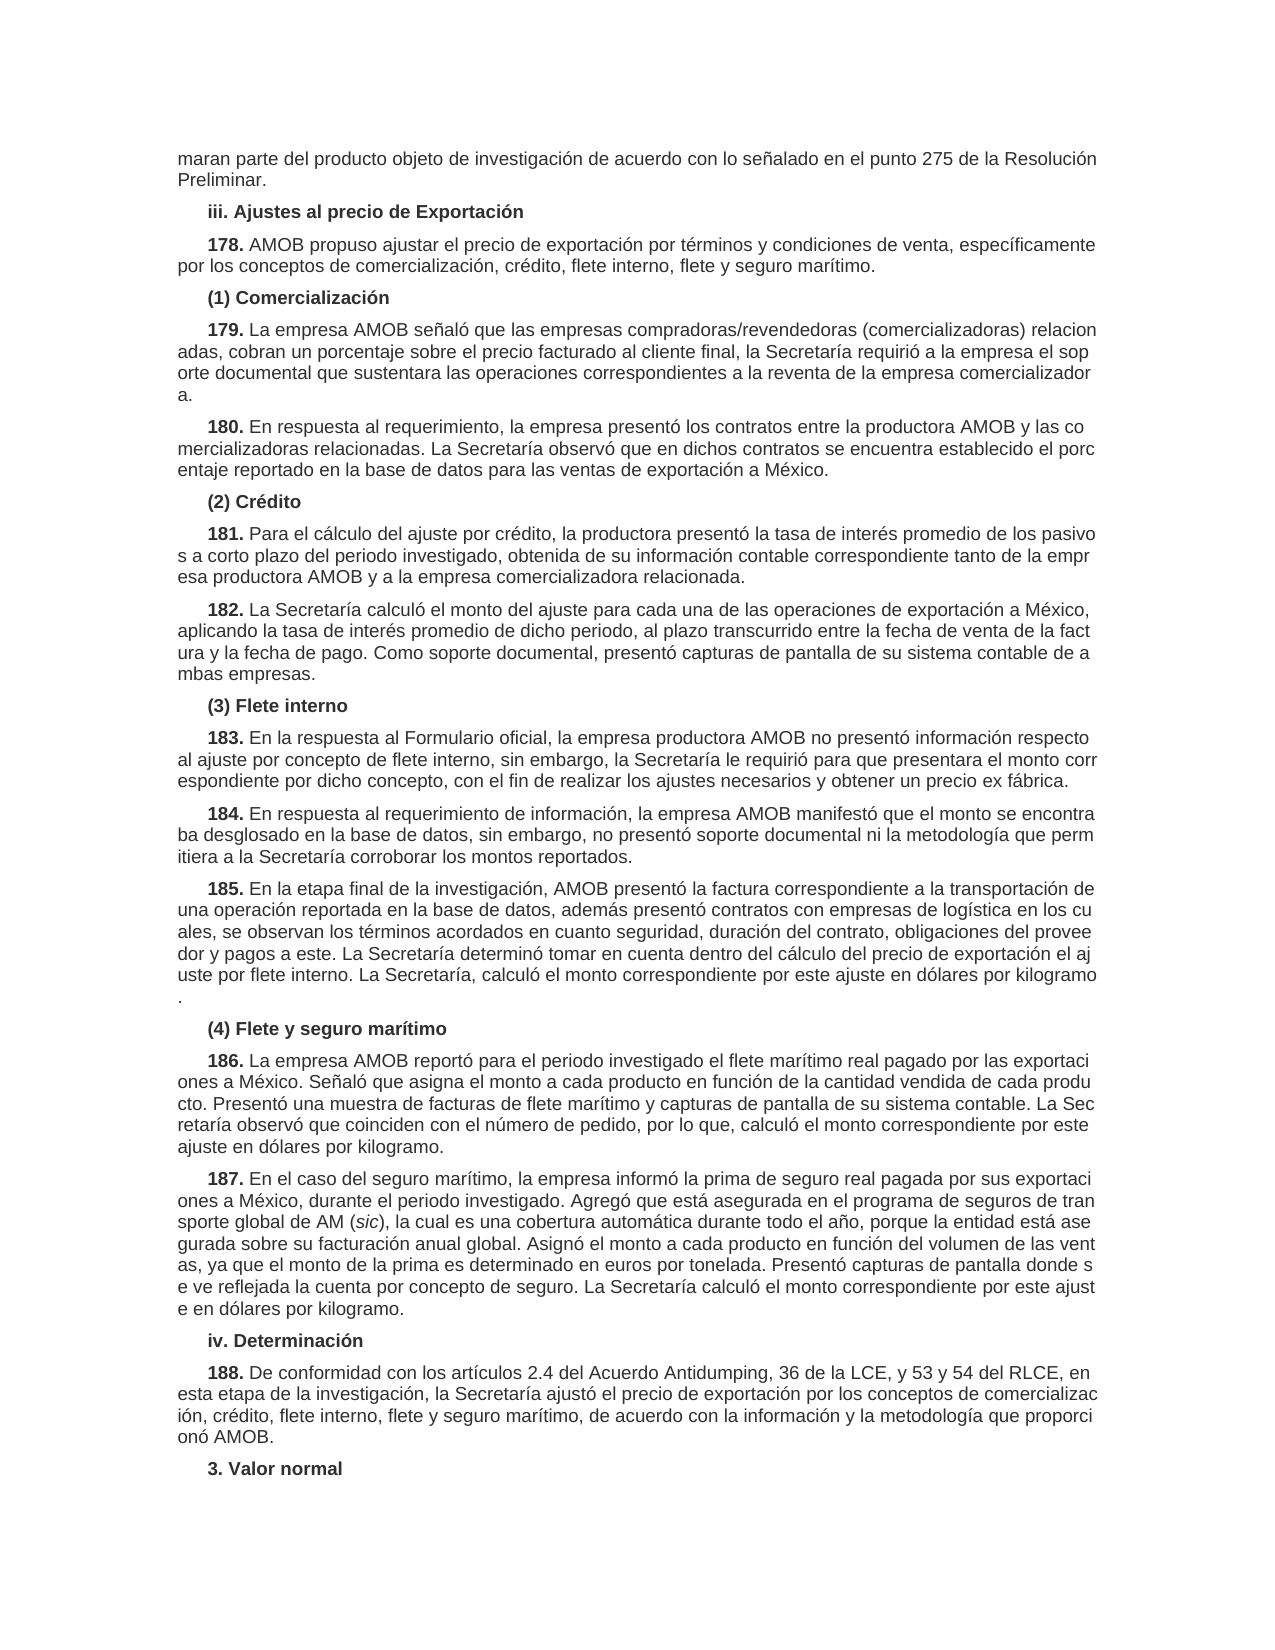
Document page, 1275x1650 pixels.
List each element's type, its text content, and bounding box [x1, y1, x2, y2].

text 186. La empresa AMOB reportó para el periodo investigado el flete marítimo real pagado por las exportaciones a México. Señaló que asigna el monto a cada producto en función de la cantidad vendida de cada producto. Presentó una muestra de facturas de flete marítimo y capturas de pantalla de su sistema contable. La Secretaría observó que coinciden con el número de pedido, por lo que, calculó el monto correspondiente por este ajuste en dólares por kilogramo. [177, 1049, 1098, 1157]
text iii. Ajustes al precio de Exportación [177, 201, 1098, 223]
text 188. De conformidad con los artículos 2.4 del Acuerdo Antidumping, 36 de la LCE, y 53 y 54 del RLCE, en esta etapa de la investigación, la Secretaría ajustó el precio de exportación por los conceptos de comercialización, crédito, flete interno, flete y seguro marítimo, de acuerdo con la información y la metodología que proporcionó AMOB. [177, 1361, 1098, 1448]
text 178. AMOB propuso ajustar el precio de exportación por términos y condiciones de venta, específicamente por los conceptos de comercialización, crédito, flete interno, flete y seguro marítimo. [177, 233, 1098, 276]
text 3. Valor normal [177, 1458, 1098, 1480]
text 179. La empresa AMOB señaló que las empresas compradoras/revendedoras (comercializadoras) relacionadas, cobran un porcentaje sobre el precio facturado al cliente final, la Secretaría requirió a la empresa el soporte documental que sustentara las operaciones correspondientes a la reventa de la empresa comercializadora. [177, 319, 1098, 405]
text (4) Flete y seguro marítimo [177, 1017, 1098, 1039]
text iv. Determinación [177, 1329, 1098, 1351]
text 184. En respuesta al requerimiento de información, la empresa AMOB manifestó que el monto se encontraba desglosado en la base de datos, sin embargo, no presentó soporte documental ni la metodología que permitiera a la Secretaría corroborar los montos reportados. [177, 802, 1098, 867]
text 183. En la respuesta al Formulario oficial, la empresa productora AMOB no presentó información respecto al ajuste por concepto de flete interno, sin embargo, la Secretaría le requirió para que presentara el monto correspondiente por dicho concepto, con el fin de realizar los ajustes necesarios y obtener un precio ex fábrica. [177, 727, 1098, 792]
text 180. En respuesta al requerimiento, la empresa presentó los contratos entre la productora AMOB y las comercializadoras relacionadas. La Secretaría observó que en dichos contratos se encuentra establecido el porcentaje reportado en la base de datos para las ventas de exportación a México. [177, 416, 1098, 481]
text (1) Comercialización [177, 287, 1098, 308]
text (2) Crédito [177, 491, 1098, 513]
text 182. La Secretaría calculó el monto del ajuste para cada una de las operaciones de exportación a México, aplicando la tasa de interés promedio de dicho periodo, al plazo transcurrido entre la fecha de venta de la factura y la fecha de pago. Como soporte documental, presentó capturas de pantalla de su sistema contable de ambas empresas. [177, 598, 1098, 684]
text (3) Flete interno [177, 695, 1098, 717]
text 187. En el caso del seguro marítimo, la empresa informó la prima de seguro real pagada por sus exportaciones a México, durante el periodo investigado. Agregó que está asegurada en el programa de seguros de transporte global de AM (sic), la cual es una cobertura automática durante todo el año, porque la entidad está asegurada sobre su facturación anual global. Asignó el monto a cada producto en función del volumen de las ventas, ya que el monto de la prima es determinado en euros por tonelada. Presentó capturas de pantalla donde se ve reflejada la cuenta por concepto de seguro. La Secretaría calculó el monto correspondiente por este ajuste en dólares por kilogramo. [177, 1168, 1098, 1319]
text 181. Para el cálculo del ajuste por crédito, la productora presentó la tasa de interés promedio de los pasivos a corto plazo del periodo investigado, obtenida de su información contable correspondiente tanto de la empresa productora AMOB y a la empresa comercializadora relacionada. [177, 523, 1098, 588]
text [177, 148, 1098, 191]
text 185. En la etapa final de la investigación, AMOB presentó la factura correspondiente a la transportación de una operación reportada en la base de datos, además presentó contratos con empresas de logística en los cuales, se observan los términos acordados en cuanto seguridad, duración del contrato, obligaciones del proveedor y pagos a este. La Secretaría determinó tomar en cuenta dentro del cálculo del precio de exportación el ajuste por flete interno. La Secretaría, calculó el monto correspondiente por este ajuste en dólares por kilogramo. [177, 878, 1098, 1007]
